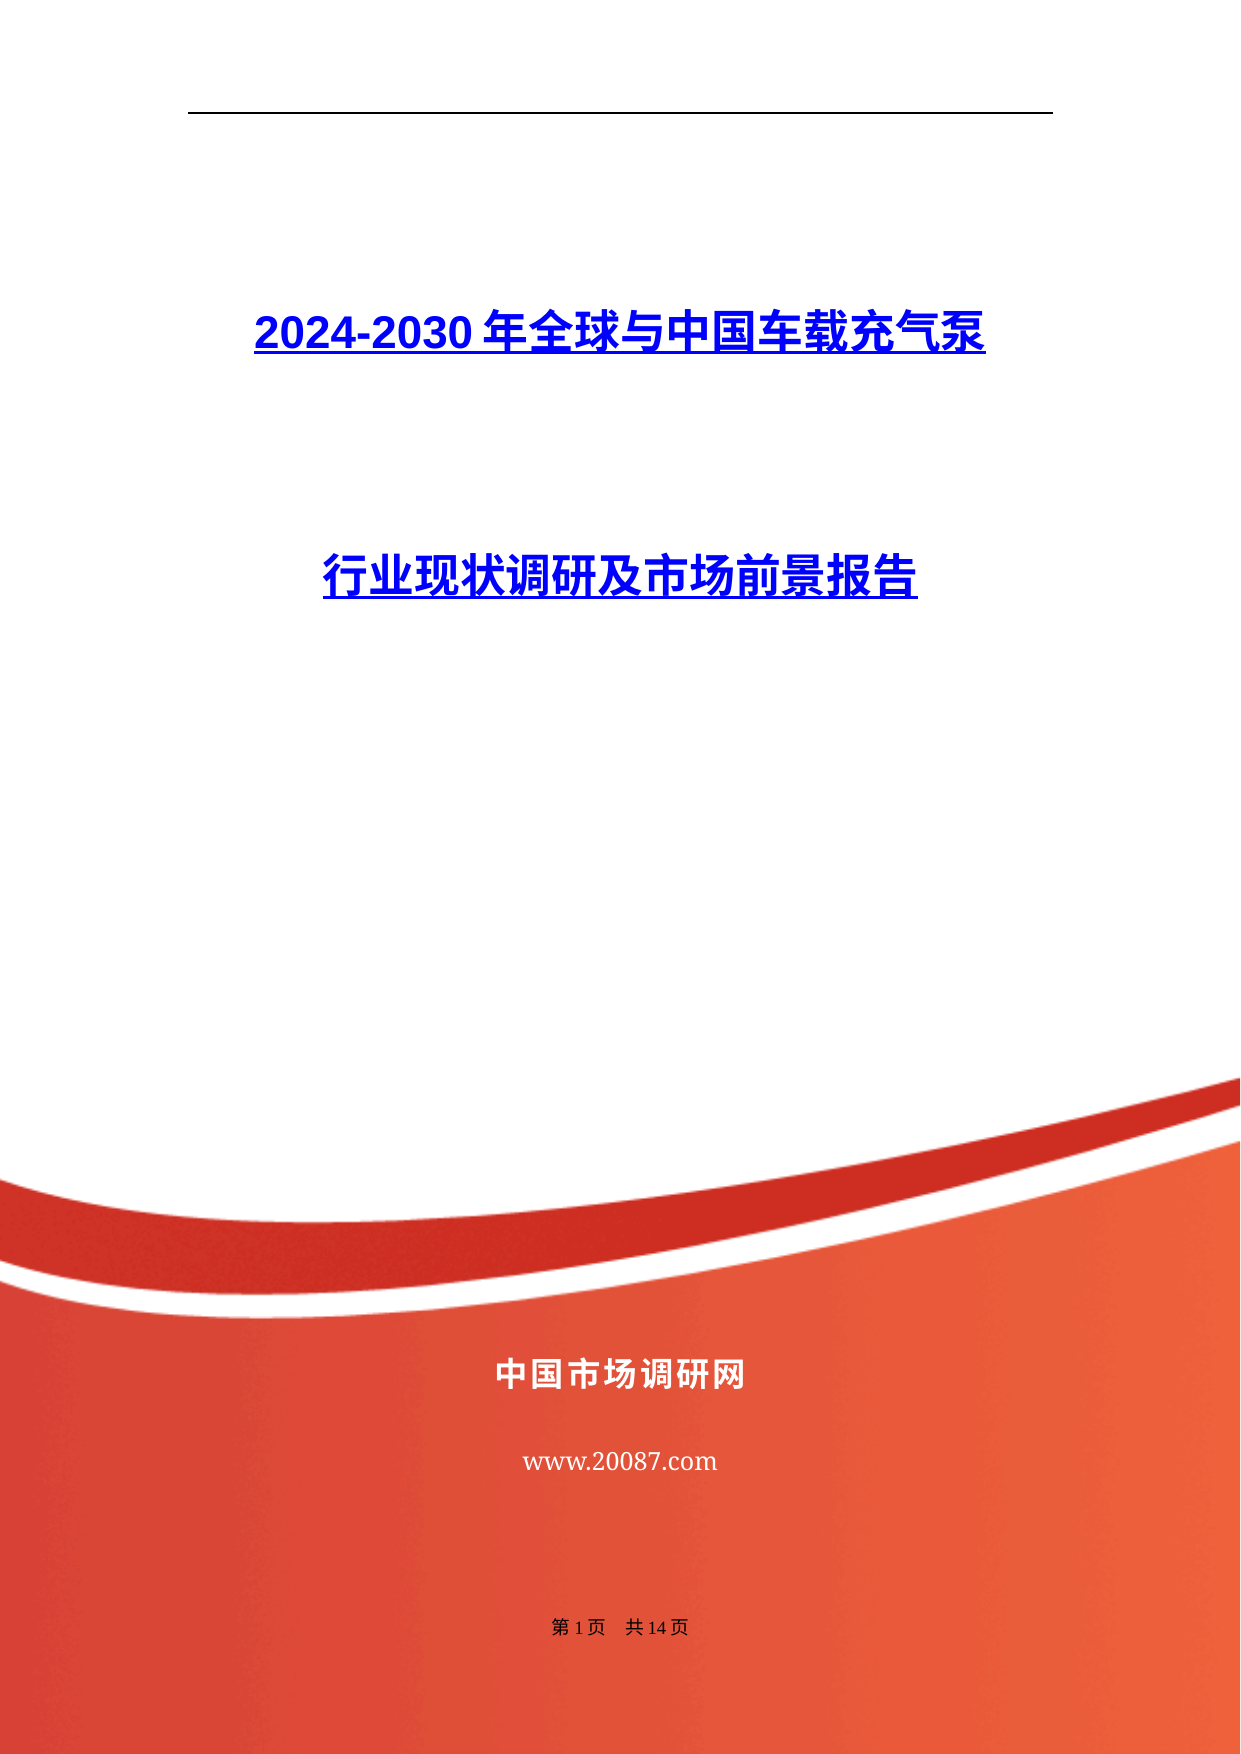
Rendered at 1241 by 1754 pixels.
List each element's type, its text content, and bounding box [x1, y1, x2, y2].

subtitle 中国市场调研网 [187, 1339, 1053, 1404]
table_header 2024-2030年全球与中国车载充气泵行业现状调研及市场前景报告 [188, 207, 1053, 773]
picture [0, 1006, 1241, 1754]
text www.20087.com [187, 1428, 1053, 1493]
